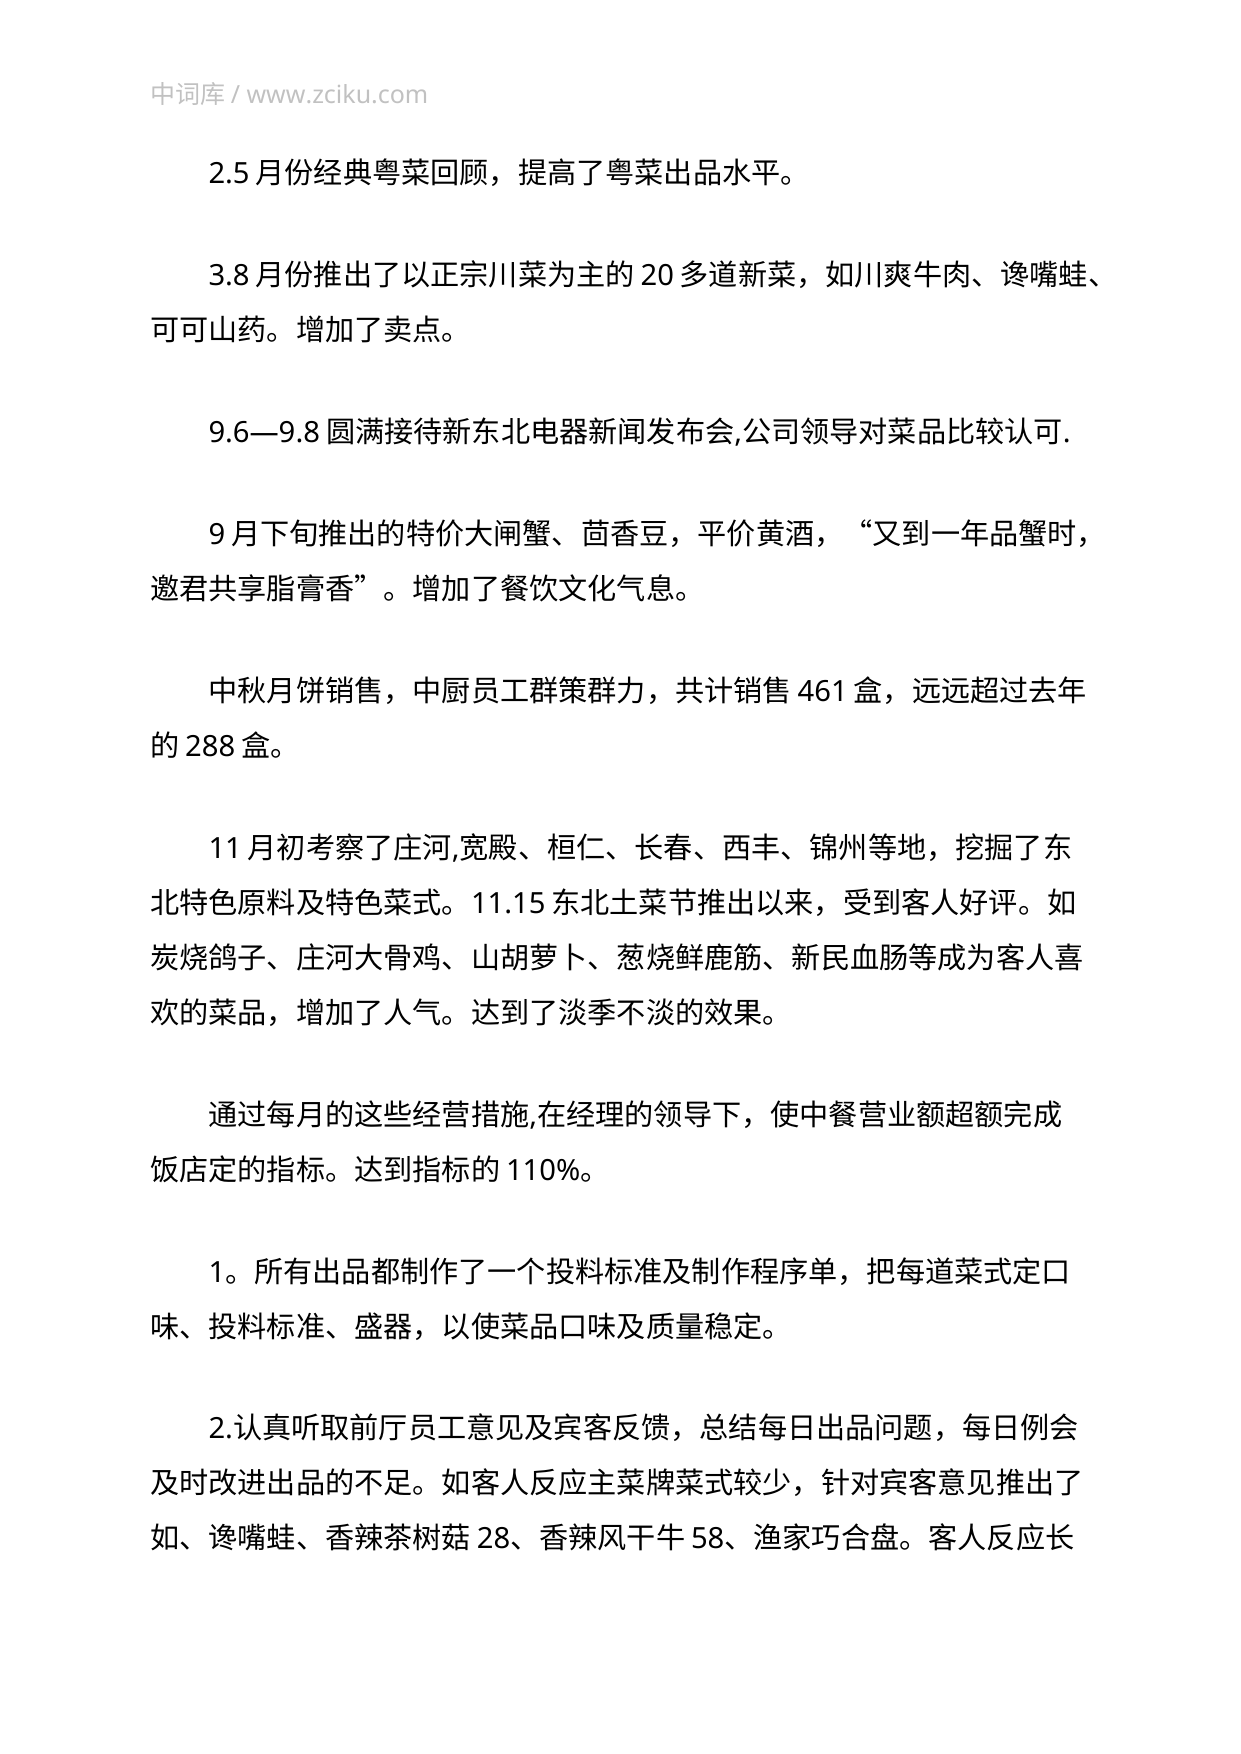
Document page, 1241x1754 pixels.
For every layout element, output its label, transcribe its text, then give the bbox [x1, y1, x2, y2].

text 9.6—9.8圆满接待新东北电器新闻发布会,公司领导对菜品比较认可. [150, 409, 1090, 451]
text 11月初考察了庄河,宽殿、桓仁、长春、西丰、锦州等地，挖掘了东北特色原料及特色菜式。11.15东北土菜节推出以来，受到客人好评。如炭烧鸽子、庄河大骨鸡、山胡萝卜、葱烧鲜鹿筋、新民血肠等成为客人喜欢的菜品，增加了人气。达到了淡季不淡的效果。 [150, 824, 1090, 1032]
text 2.5月份经典粤菜回顾，提高了粤菜出品水平。 [150, 150, 1090, 192]
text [150, 1405, 1090, 1557]
text 3.8月份推出了以正宗川菜为主的20多道新菜，如川爽牛肉、谗嘴蛙、可可山药。增加了卖点。 [150, 252, 1090, 349]
text 中秋月饼销售，中厨员工群策群力，共计销售461盒，远远超过去年的288盒。 [150, 667, 1090, 765]
text 1。所有出品都制作了一个投料标准及制作程序单，把每道菜式定口味、投料标准、盛器，以使菜品口味及质量稳定。 [150, 1248, 1090, 1345]
text 9月下旬推出的特价大闸蟹、茴香豆，平价黄酒，“又到一年品蟹时，邀君共享脂膏香”。增加了餐饮文化气息。 [150, 511, 1090, 608]
text 通过每月的这些经营措施,在经理的领导下，使中餐营业额超额完成饭店定的指标。达到指标的110%。 [150, 1091, 1090, 1188]
